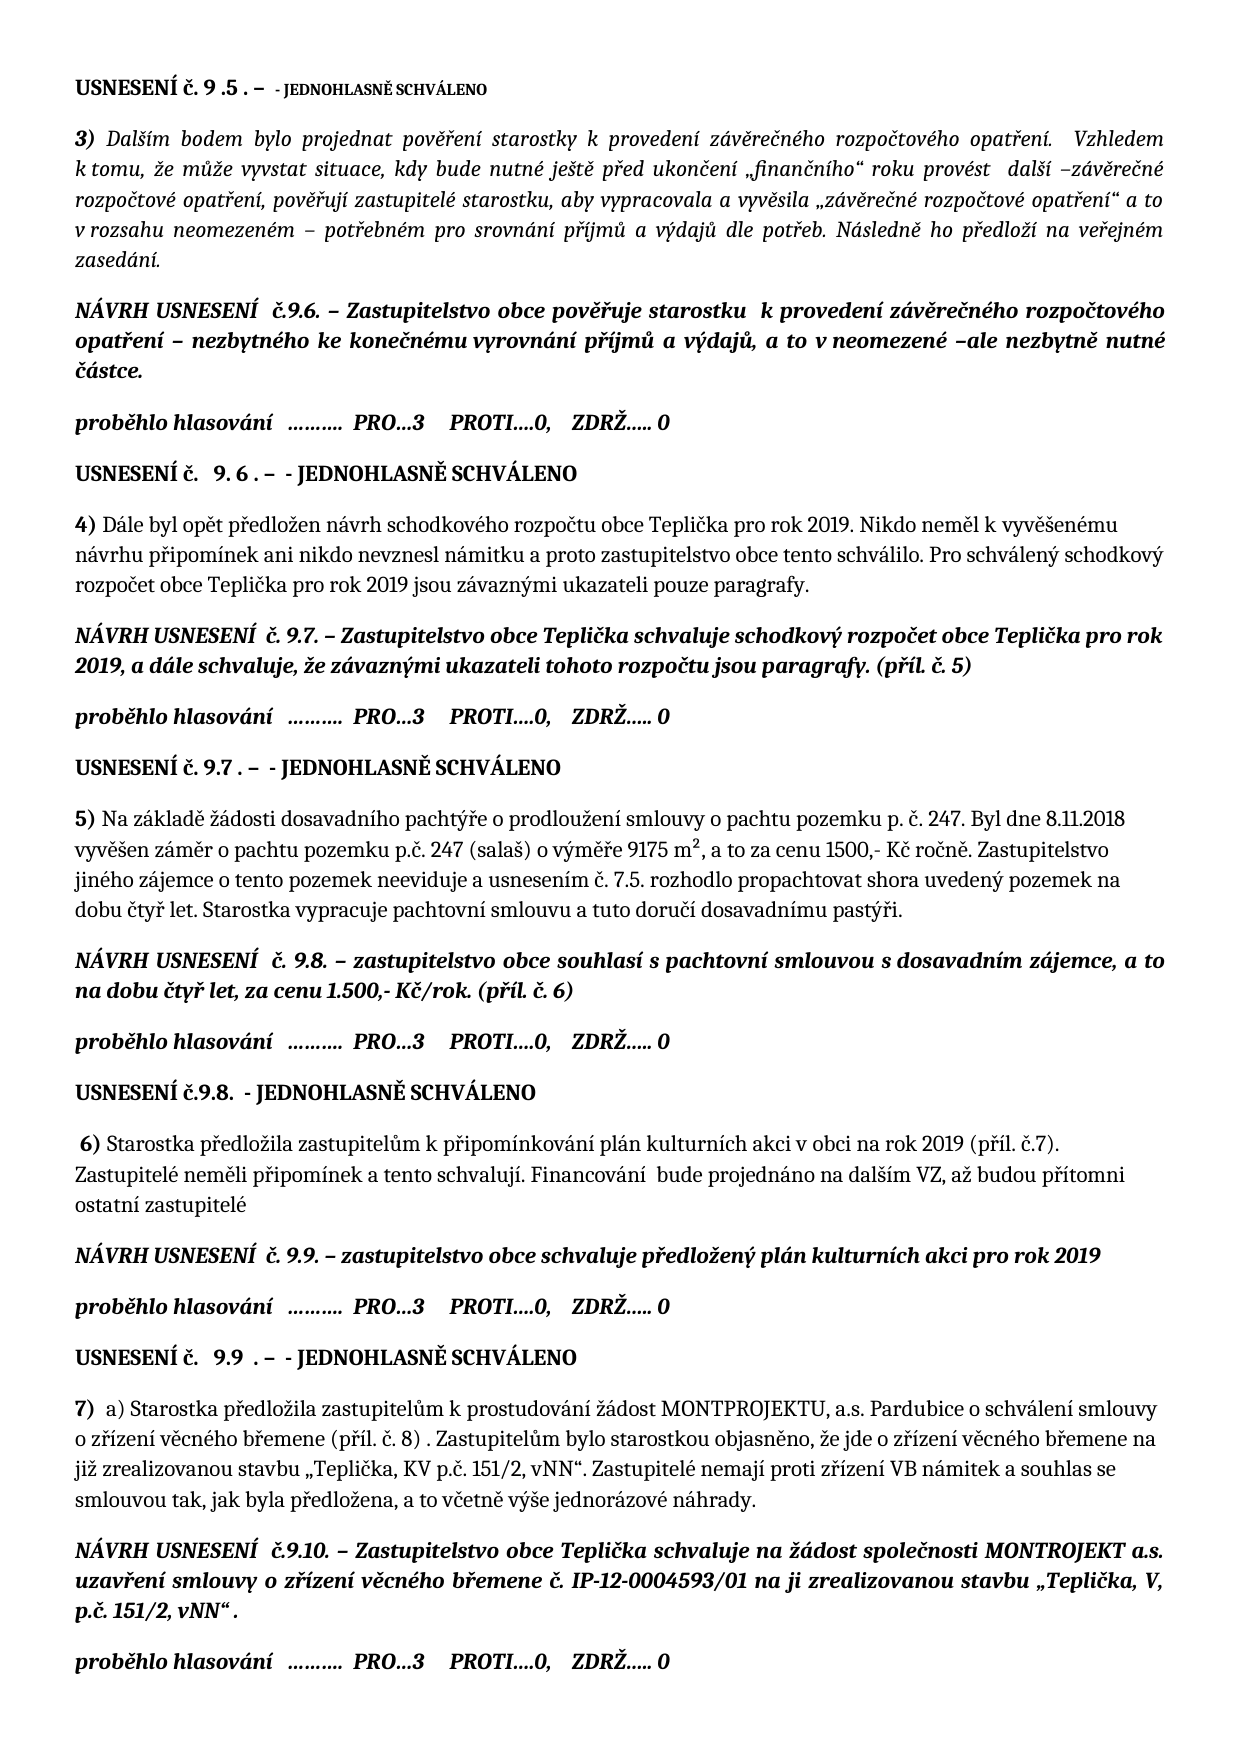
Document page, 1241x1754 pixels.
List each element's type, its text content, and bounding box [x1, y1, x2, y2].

text proběhlo hlasování ………. PRO…3 PROTI….0, ZDRŽ….. 0 [75, 1029, 1165, 1056]
text NÁVRH USNESENÍ č. 9.9. – zastupitelstvo obce schvaluje předložený plán kulturních akci pro rok 2019 [75, 1243, 1165, 1269]
text proběhlo hlasování ………. PRO…3 PROTI….0, ZDRŽ….. 0 [75, 1649, 1165, 1675]
list 3) Dalším bodem bylo projednat pověření starostky k provedení závěrečného rozpočtového opatření. Vzhledem k tomu, že může vyvstat situace, kdy bude nutné ještě před ukončení „finančního“ roku provést další –závěrečné rozpočtové opatření, pověřují zastupitelé starostku, aby vypracovala a vyvěsila „závěrečné rozpočtové opatření“ a to v rozsahu neomezeném – potřebném pro srovnání příjmů a výdajů dle potřeb. Následně ho předloží na veřejném zasedání. [75, 126, 1165, 273]
text proběhlo hlasování ………. PRO…3 PROTI….0, ZDRŽ….. 0 [75, 1294, 1165, 1320]
text USNESENÍ č. 9. 6 . – - JEDNOHLASNĚ SCHVÁLENO [75, 460, 1165, 487]
text NÁVRH USNESENÍ č. 9.8. – zastupitelstvo obce souhlasí s pachtovní smlouvou s dosavadním zájemce, a to na dobu čtyř let, za cenu 1.500,- Kč/rok. (příl. č. 6) [75, 948, 1165, 1004]
text 6) Starostka předložila zastupitelům k připomínkování plán kulturních akci v obci na rok 2019 (příl. č.7). Zastupitelé neměli připomínek a tento schvalují. Financování bude projednáno na dalším VZ, až budou přítomni ostatní zastupitelé [75, 1131, 1165, 1218]
text 4) Dále byl opět předložen návrh schodkového rozpočtu obce Teplička pro rok 2019. Nikdo neměl k vyvěšenému návrhu připomínek ani nikdo nevznesl námitku a proto zastupitelstvo obce tento schválilo. Pro schválený schodkový rozpočet obce Teplička pro rok 2019 jsou závaznými ukazateli pouze paragrafy. [75, 511, 1165, 598]
text 5) Na základě žádosti dosavadního pachtýře o prodloužení smlouvy o pachtu pozemku p. č. 247. Byl dne 8.11.2018 vyvěšen záměr o pachtu pozemku p.č. 247 (salaš) o výměře 9175 m², a to za cenu 1500,- Kč ročně. Zastupitelstvo jiného zájemce o tento pozemek neeviduje a usnesením č. 7.5. rozhodlo propachtovat shora uvedený pozemek na dobu čtyř let. Starostka vypracuje pachtovní smlouvu a tuto doručí dosavadnímu pastýři. [75, 806, 1165, 923]
text NÁVRH USNESENÍ č.9.6. – Zastupitelstvo obce pověřuje starostku k provedení závěrečného rozpočtového opatření – nezbytného ke konečnému vyrovnání příjmů a výdajů, a to v neomezené –ale nezbytně nutné částce. [75, 298, 1165, 385]
text USNESENÍ č. 9 .5 . – - JEDNOHLASNĚ SCHVÁLENO [75, 75, 1165, 101]
text proběhlo hlasování ………. PRO…3 PROTI….0, ZDRŽ….. 0 [75, 409, 1165, 436]
text 7) a) Starostka předložila zastupitelům k prostudování žádost MONTPROJEKTU, a.s. Pardubice o schválení smlouvy o zřízení věcného břemene (příl. č. 8) . Zastupitelům bylo starostkou objasněno, že jde o zřízení věcného břemene na již zrealizovanou stavbu „Teplička, KV p.č. 151/2, vNN“. Zastupitelé nemají proti zřízení VB námitek a souhlas se smlouvou tak, jak byla předložena, a to včetně výše jednorázové náhrady. [75, 1396, 1165, 1513]
text USNESENÍ č. 9.7 . – - JEDNOHLASNĚ SCHVÁLENO [75, 755, 1165, 782]
text NÁVRH USNESENÍ č. 9.7. – Zastupitelstvo obce Teplička schvaluje schodkový rozpočet obce Teplička pro rok 2019, a dále schvaluje, že závaznými ukazateli tohoto rozpočtu jsou paragrafy. (příl. č. 5) [75, 623, 1165, 679]
text NÁVRH USNESENÍ č.9.10. – Zastupitelstvo obce Teplička schvaluje na žádost společnosti MONTROJEKT a.s. uzavření smlouvy o zřízení věcného břemene č. IP-12-0004593/01 na ji zrealizovanou stavbu „Teplička, V, p.č. 151/2, vNN“ . [75, 1537, 1165, 1624]
text USNESENÍ č. 9.9 . – - JEDNOHLASNĚ SCHVÁLENO [75, 1345, 1165, 1371]
text USNESENÍ č.9.8. - JEDNOHLASNĚ SCHVÁLENO [75, 1080, 1165, 1107]
text proběhlo hlasování ………. PRO…3 PROTI….0, ZDRŽ….. 0 [75, 704, 1165, 731]
